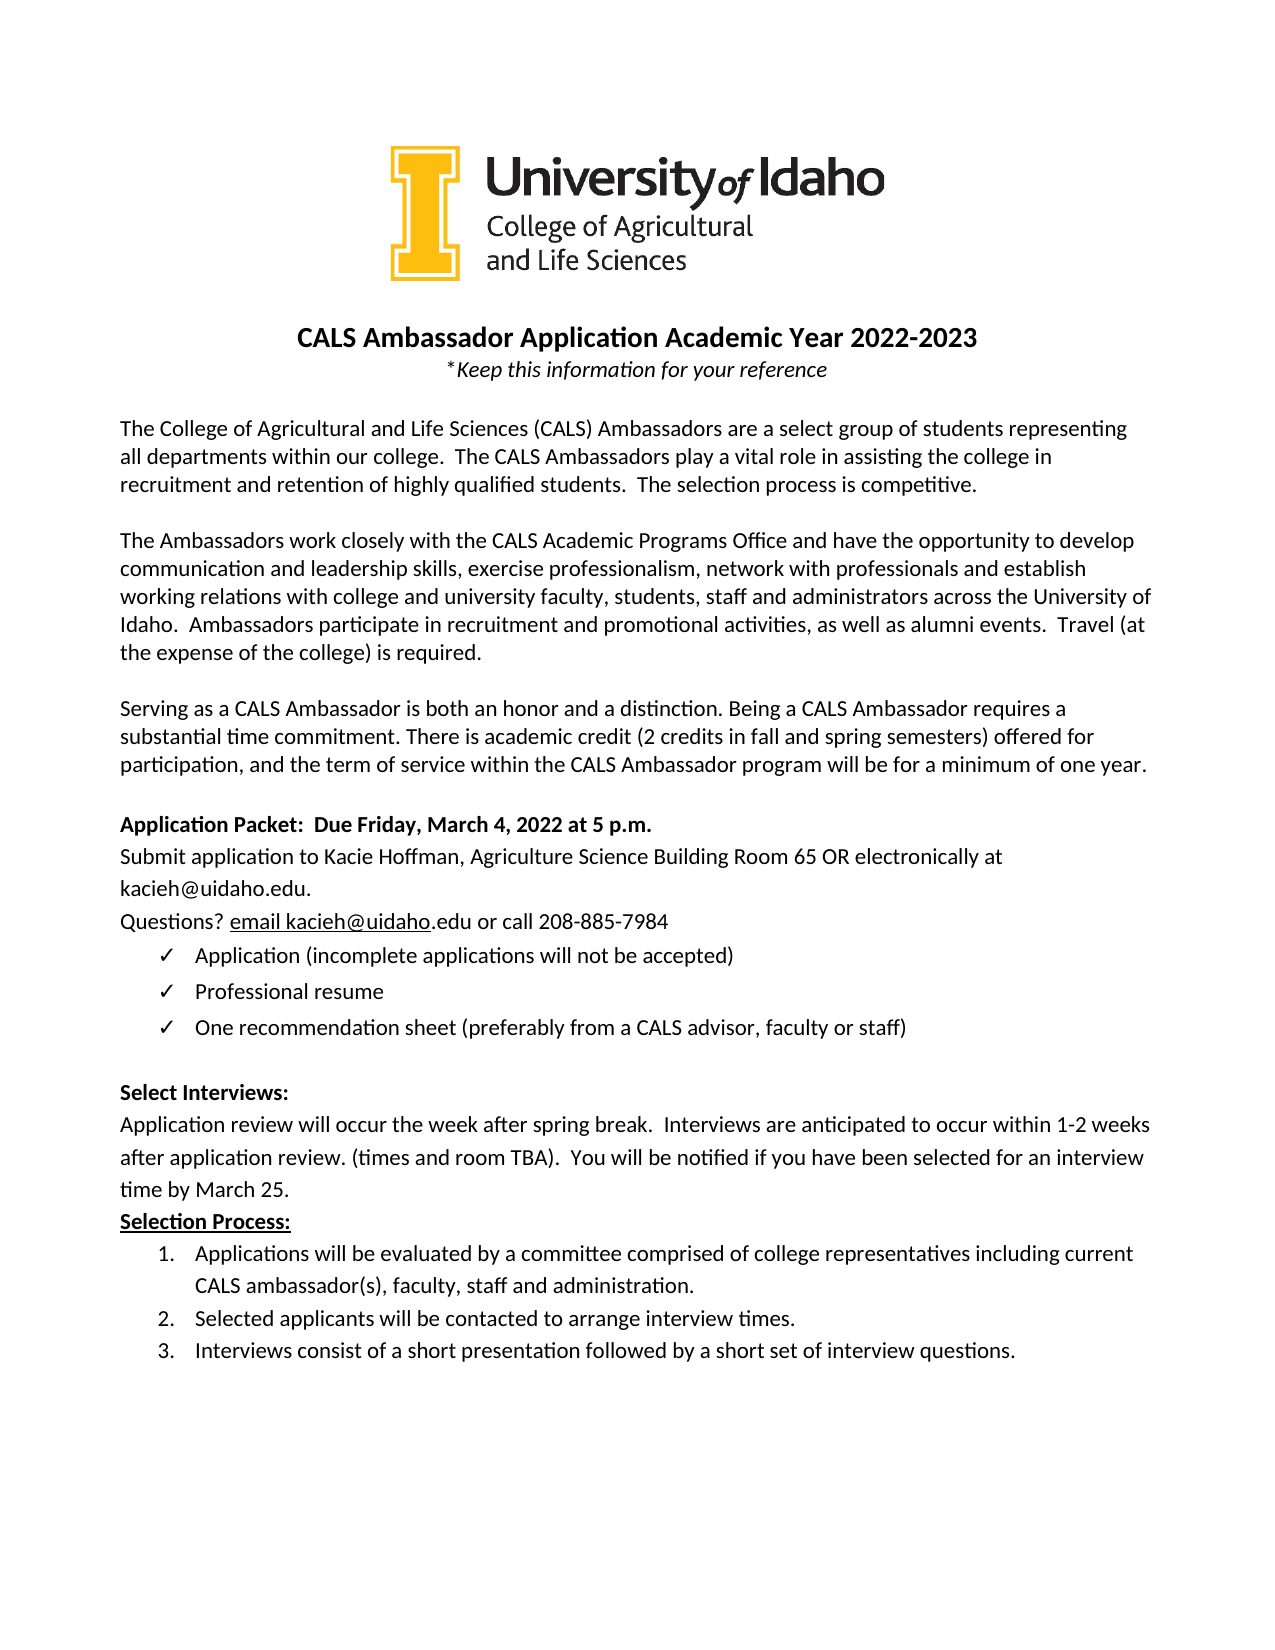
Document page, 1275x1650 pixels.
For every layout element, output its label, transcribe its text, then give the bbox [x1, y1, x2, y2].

text Application review will occur the week after spring break. Interviews are anticipated to occur within 1-2 weeks after application review. (times and room TBA). You will be notified if you have been selected for an interview time by March 25. [120, 1111, 1155, 1203]
picture [390, 146, 885, 281]
text Serving as a CALS Ambassador is both an honor and a distinction. Being a CALS Ambassador requires a substantial time commitment. There is academic credit (2 credits in fall and spring semesters) offered for participation, and the term of service within the CALS Ambassador program will be for a minimum of one year. [120, 694, 1155, 778]
text The College of Agricultural and Life Sciences (CALS) Ambassadors are a select group of students representing all departments within our college. The CALS Ambassadors play a vital role in assisting the college in recruitment and retention of highly qualified students. The selection process is competitive. [120, 414, 1155, 498]
text Selection Process: [120, 1207, 1155, 1235]
text CALS Ambassador Application Academic Year 2022-2023 [120, 319, 1155, 355]
list One recommendation sheet (preferably from a CALS advisor, faculty or staff) [157, 1011, 1155, 1074]
text *Keep this information for your reference [120, 355, 1155, 383]
text Submit application to Kacie Hoffman, Agriculture Science Building Room 65 OR electronically at kacieh@uidaho.edu. [120, 842, 1155, 903]
list Interviews consist of a short presentation followed by a short set of interview questions. [157, 1336, 1155, 1364]
list Selected applicants will be contacted to arrange interview times. [157, 1304, 1155, 1332]
list Application (incomplete applications will not be accepted) [157, 939, 1155, 970]
list Professional resume [157, 975, 1155, 1006]
text Select Interviews: [120, 1078, 1155, 1106]
text Questions? email kacieh@uidaho.edu or call 208-885-7984 [120, 907, 1155, 935]
text The Ambassadors work closely with the CALS Academic Programs Office and have the opportunity to develop communication and leadership skills, exercise professionalism, network with professionals and establish working relations with college and university faculty, students, staff and administrators across the University of Idaho. Ambassadors participate in recruitment and promotional activities, as well as alumni events. Travel (at the expense of the college) is required. [120, 526, 1155, 666]
text Application Packet: Due Friday, March 4, 2022 at 5 p.m. [120, 810, 1155, 838]
list Applications will be evaluated by a committee comprised of college representatives including current CALS ambassador(s), faculty, staff and administration. [157, 1239, 1155, 1299]
